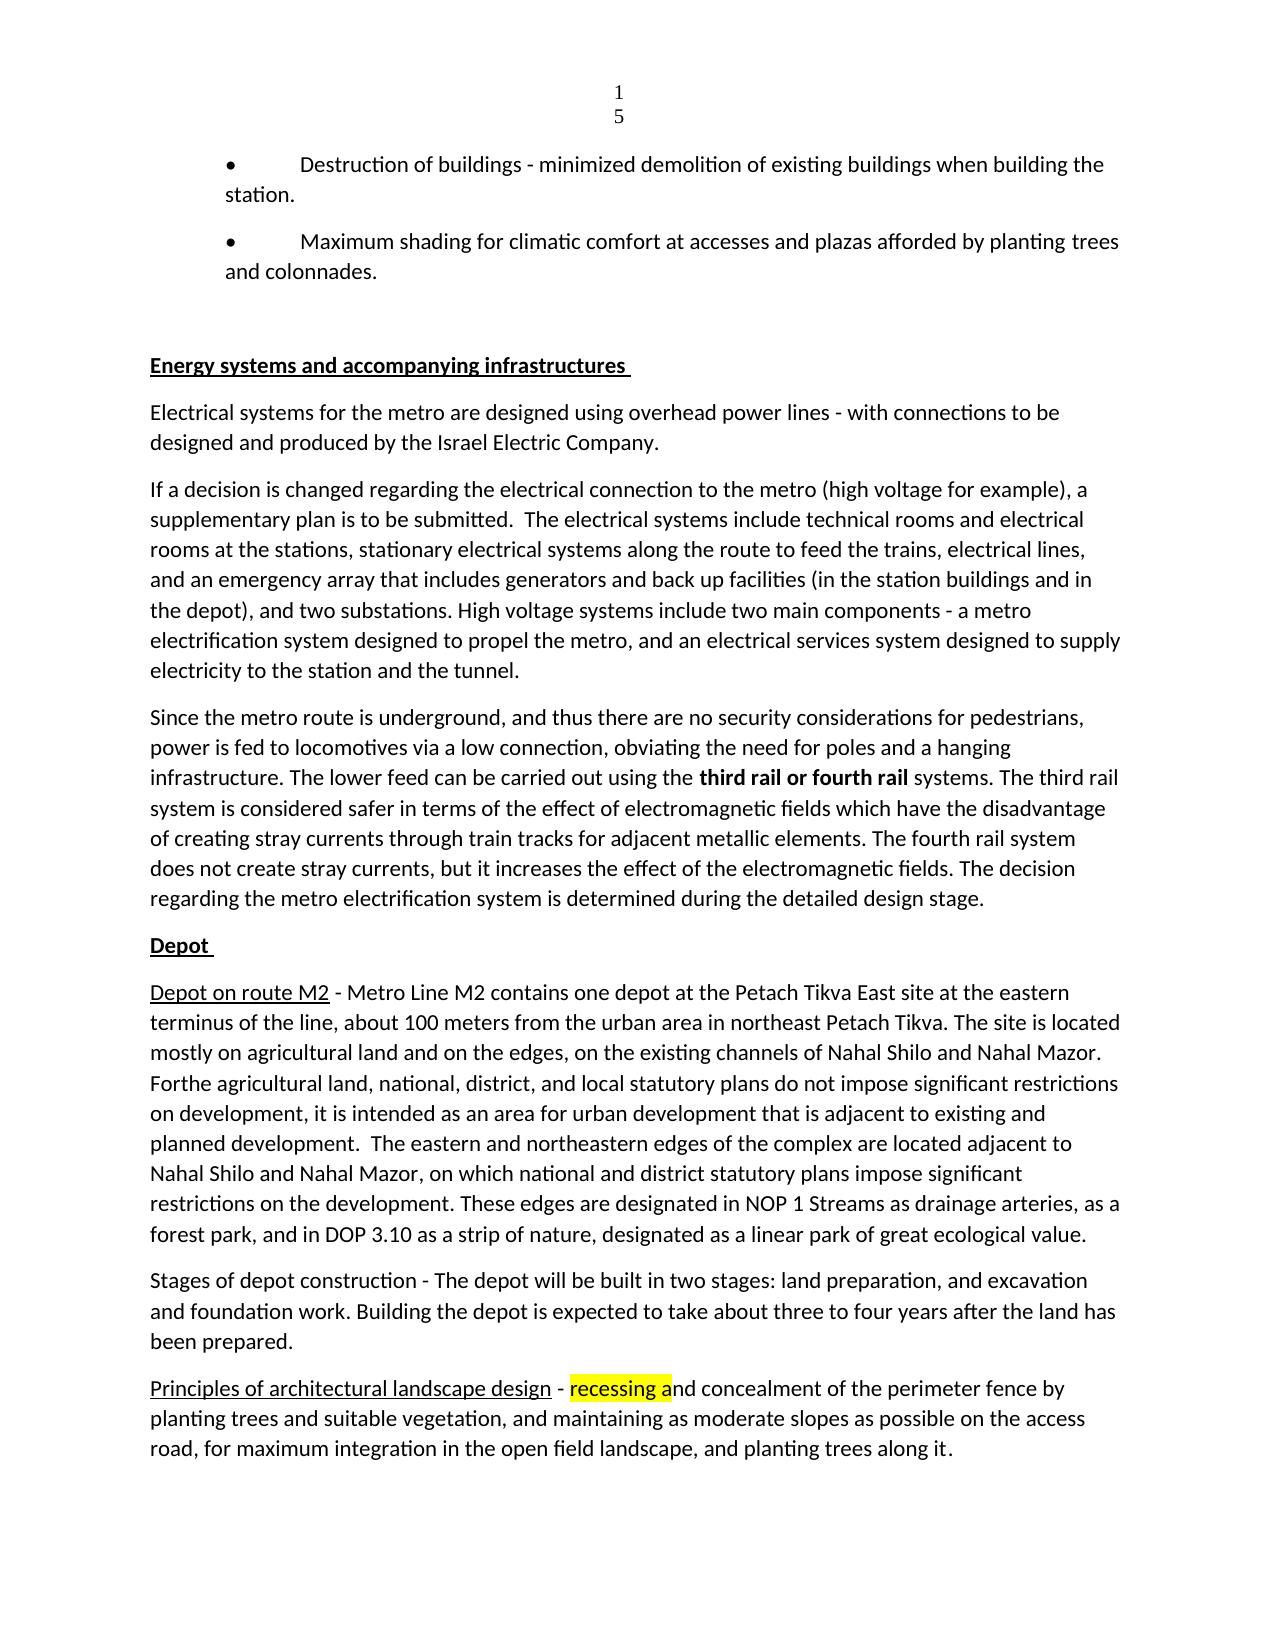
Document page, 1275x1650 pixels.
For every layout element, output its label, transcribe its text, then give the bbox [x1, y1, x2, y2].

text Principles of architectural landscape design - recessing and concealment of the perimeter fence by planting trees and suitable vegetation, and maintaining as moderate slopes as possible on the access road, for maximum integration in the open field landscape, and planting trees along it. [150, 1374, 1125, 1462]
text Stages of depot construction - The depot will be built in two stages: land preparation, and excavation and foundation work. Building the depot is expected to take about three to four years after the land has been prepared. [150, 1267, 1125, 1355]
text Energy systems and accompanying infrastructures [150, 351, 1125, 379]
text • Maximum shading for climatic comfort at accesses and plazas afforded by planting trees and colonnades. [225, 227, 1125, 285]
text • Destruction of buildings - minimized demolition of existing buildings when building the station. [225, 150, 1125, 208]
text If a decision is changed regarding the electrical connection to the metro (high voltage for example), a supplementary plan is to be submitted. The electrical systems include technical rooms and electrical rooms at the stations, stationary electrical systems along the route to feed the trains, electrical lines, and an emergency array that includes generators and back up facilities (in the station buildings and in the depot), and two substations. High voltage systems include two main components - a metro electrification system designed to propel the metro, and an electrical services system designed to supply electricity to the station and the tunnel. [150, 475, 1125, 684]
text Electrical systems for the metro are designed using overhead power lines - with connections to be designed and produced by the Israel Electric Company. [150, 398, 1125, 456]
text Depot [150, 931, 1125, 959]
text Depot on route M2 - Metro Line M2 contains one depot at the Petach Tikva East site at the eastern terminus of the line, about 100 meters from the urban area in northeast Petach Tikva. The site is located mostly on agricultural land and on the edges, on the existing channels of Nahal Shilo and Nahal Mazor. Forthe agricultural land, national, district, and local statutory plans do not impose significant restrictions on development, it is intended as an area for urban development that is adjacent to existing and planned development. The eastern and northeastern edges of the complex are located adjacent to Nahal Shilo and Nahal Mazor, on which national and district statutory plans impose significant restrictions on the development. These edges are designated in NOP 1 Streams as drainage arteries, as a forest park, and in DOP 3.10 as a strip of nature, designated as a linear park of great ecological value. [150, 978, 1125, 1248]
text Since the metro route is underground, and thus there are no security considerations for pedestrians, power is fed to locomotives via a low connection, obviating the need for poles and a hanging infrastructure. The lower feed can be carried out using the third rail or fourth rail systems. The third rail system is considered safer in terms of the effect of electromagnetic fields which have the disadvantage of creating stray currents through train tracks for adjacent metallic elements. The fourth rail system does not create stray currents, but it increases the effect of the electromagnetic fields. The decision regarding the metro electrification system is determined during the detailed design stage. [150, 703, 1125, 912]
